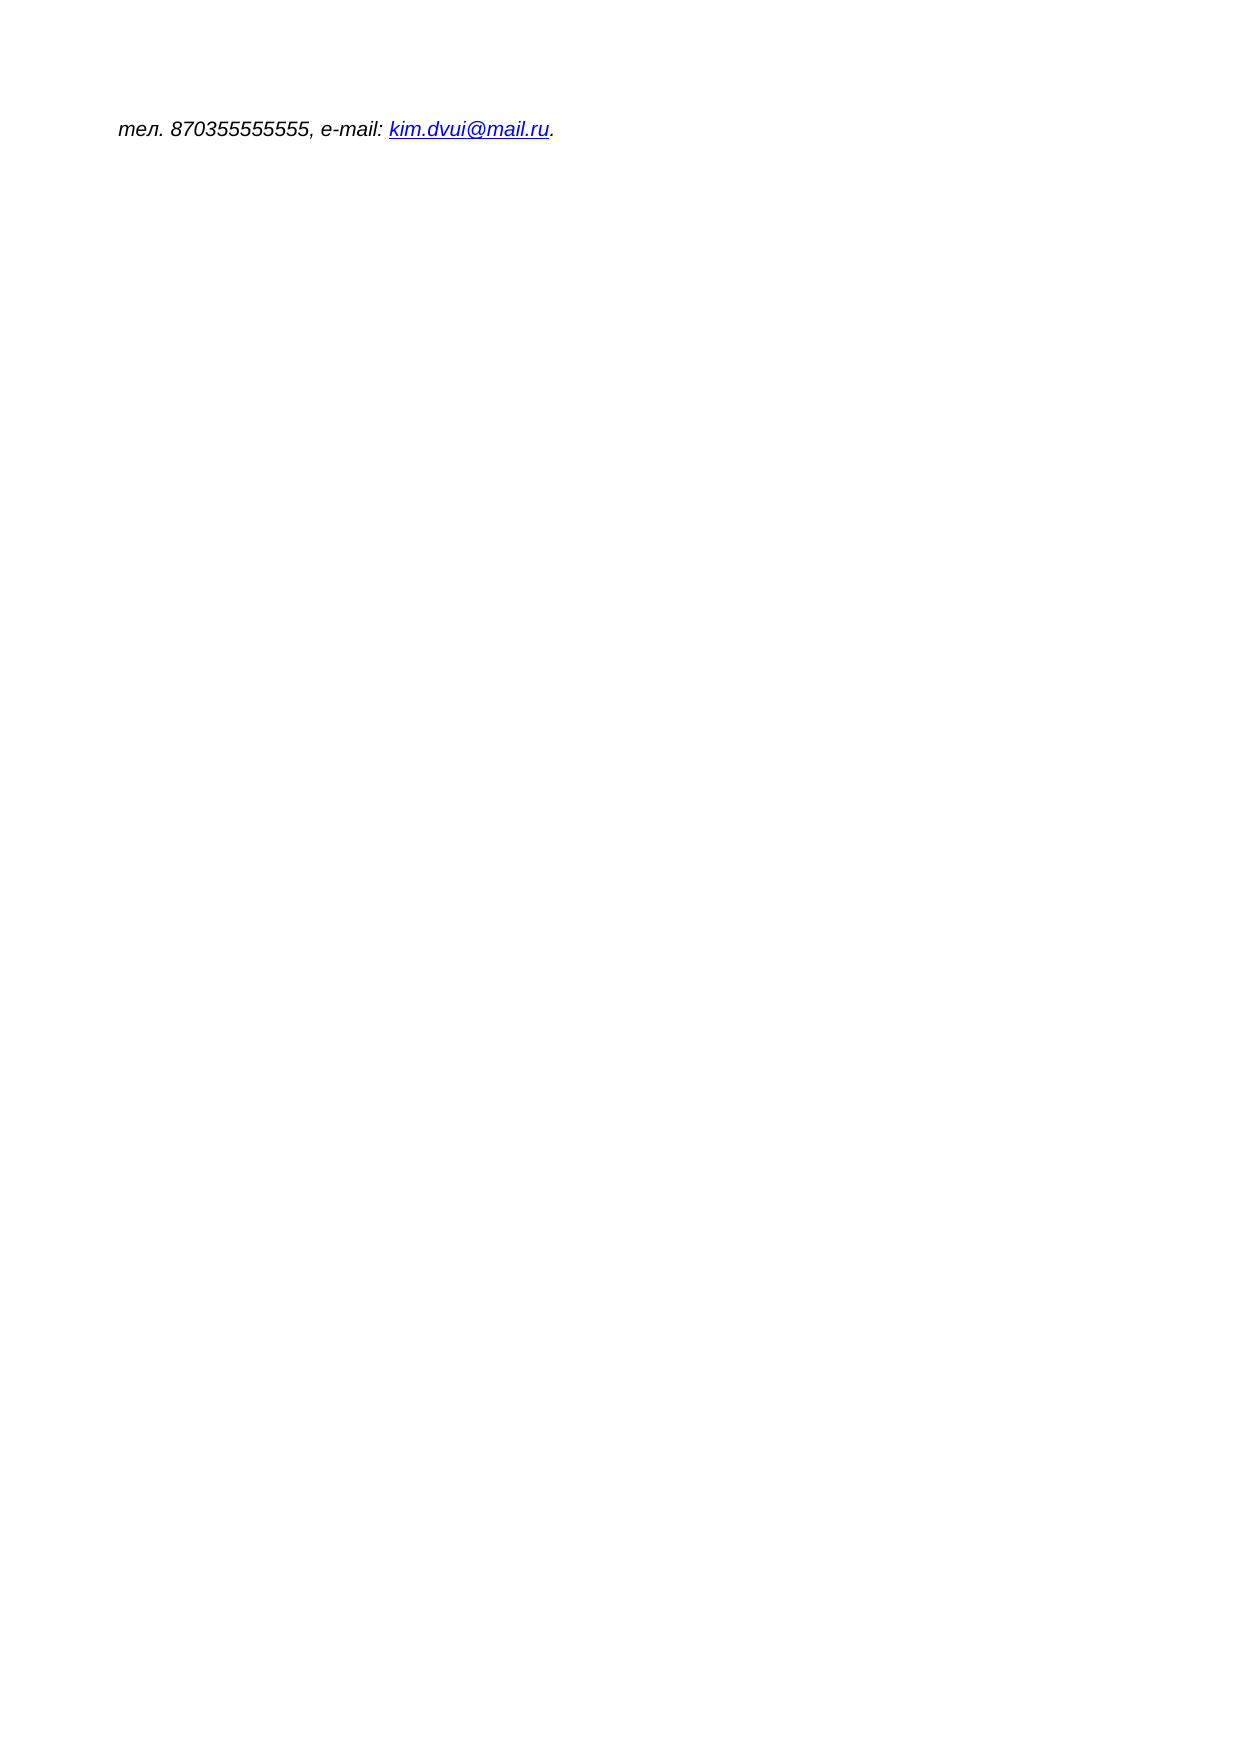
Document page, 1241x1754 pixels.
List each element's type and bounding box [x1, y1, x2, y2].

text [118, 118, 1122, 142]
